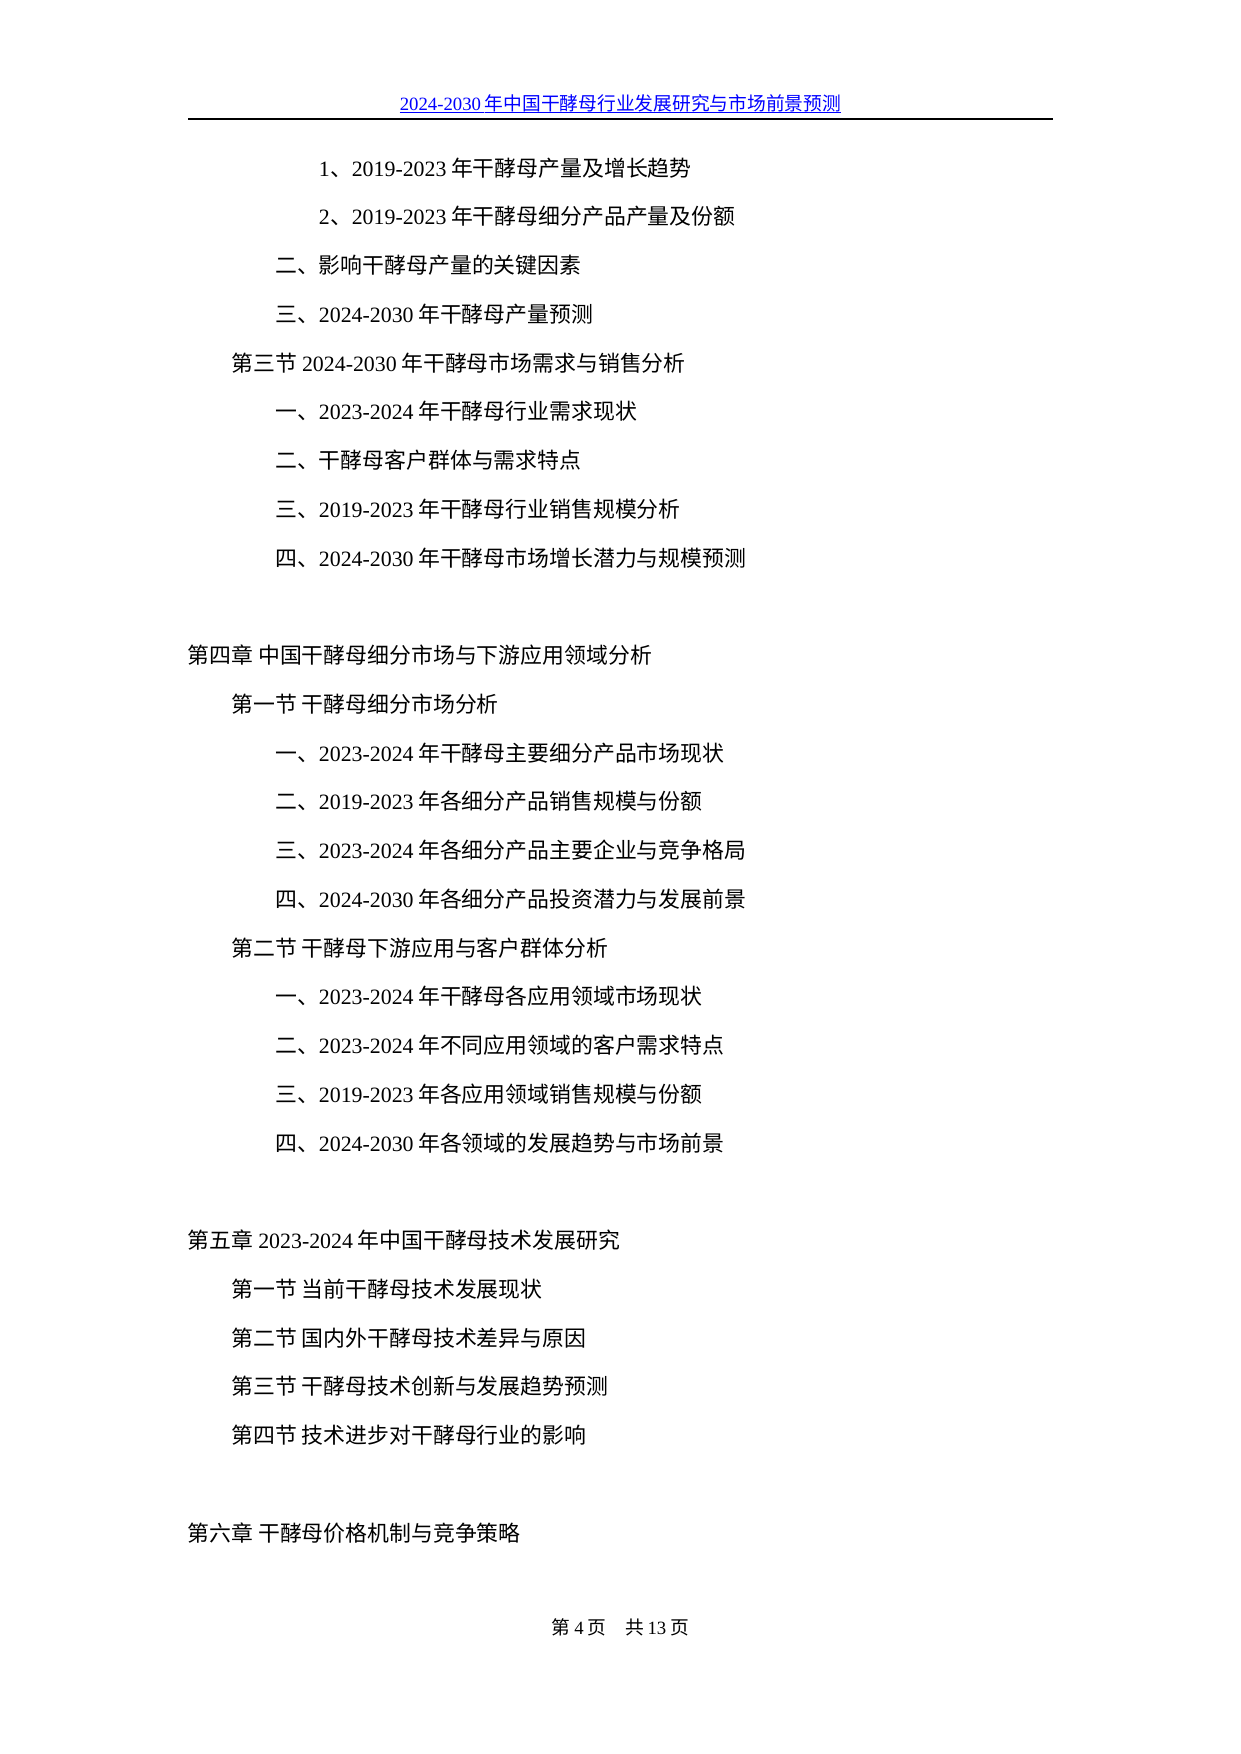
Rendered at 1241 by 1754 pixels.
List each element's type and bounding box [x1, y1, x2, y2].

text [187, 150, 1053, 1548]
